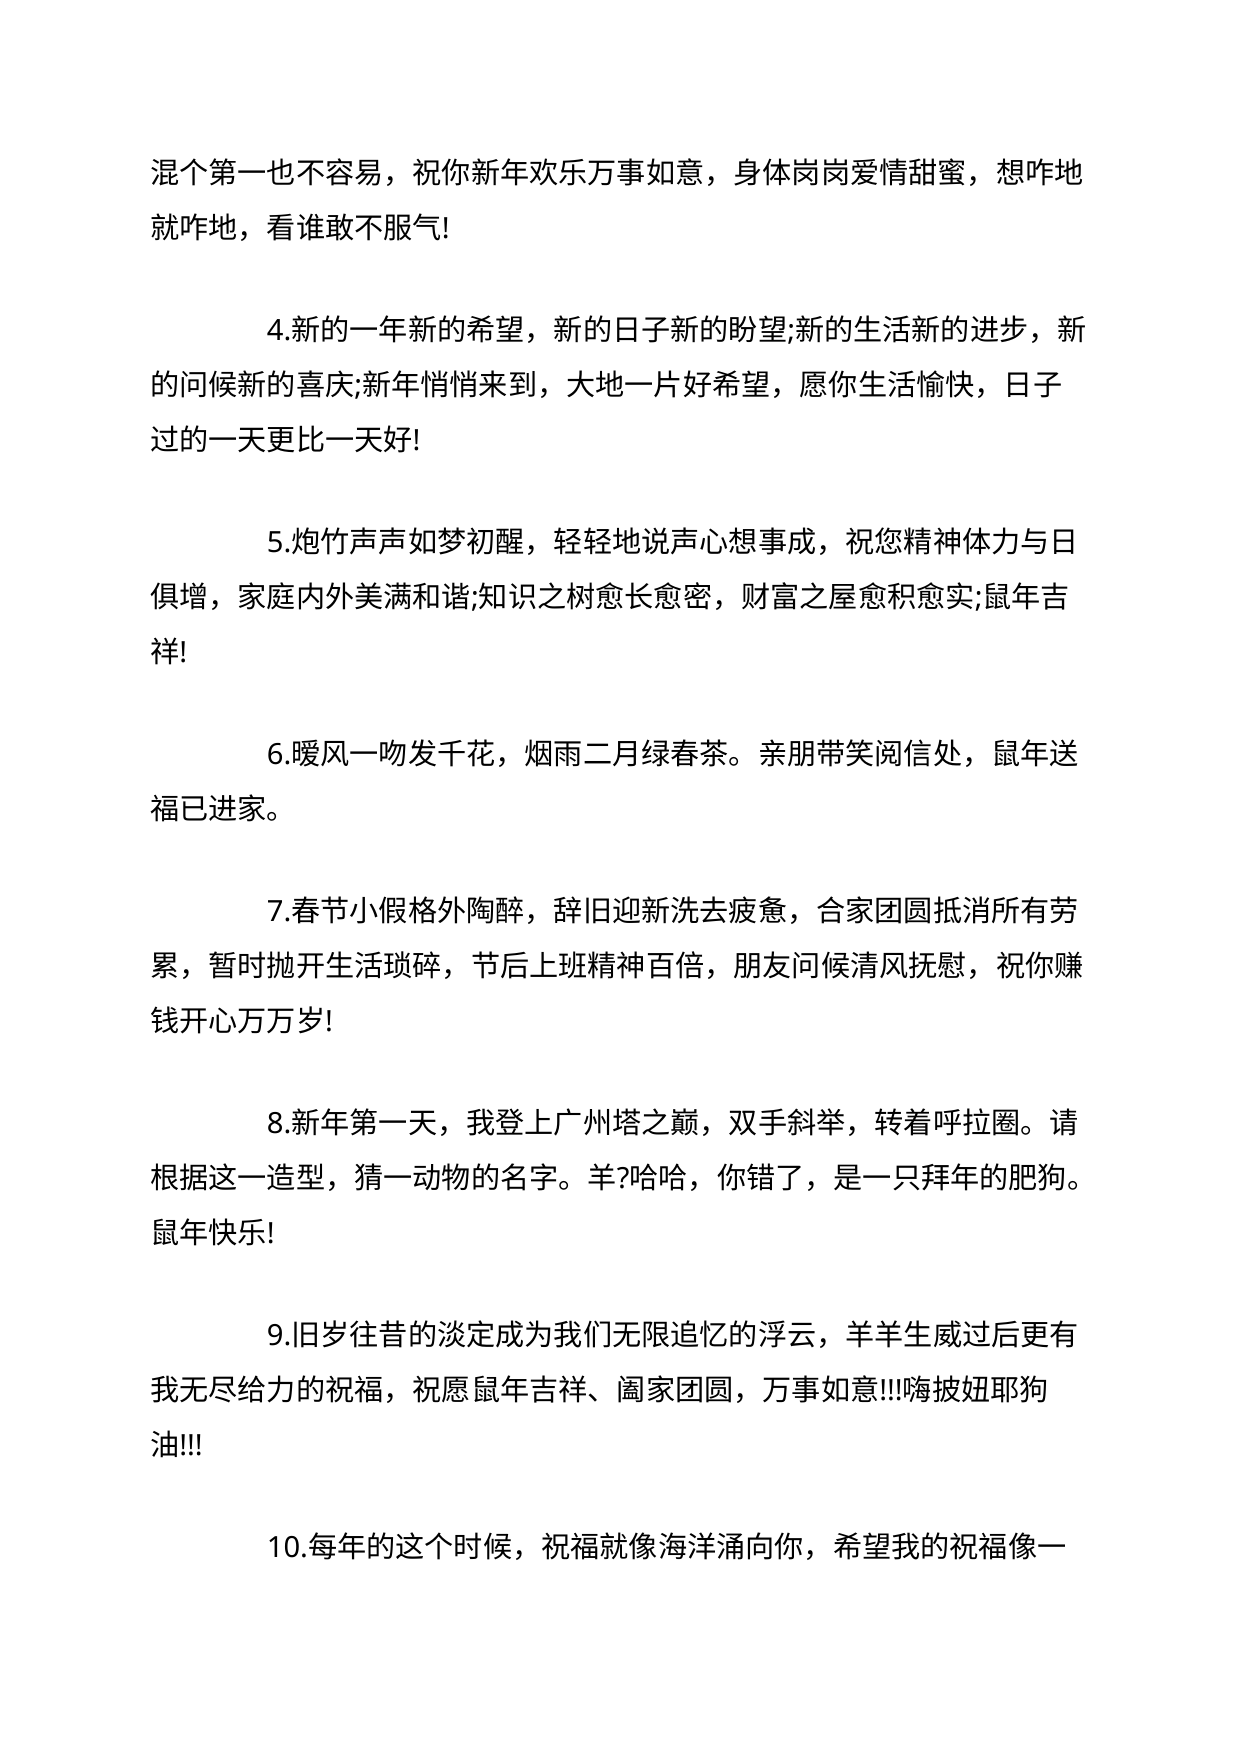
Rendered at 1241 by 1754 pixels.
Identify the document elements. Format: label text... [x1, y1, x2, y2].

text 7.春节小假格外陶醉，辞旧迎新洗去疲惫，合家团圆抵消所有劳累，暂时抛开生活琐碎，节后上班精神百倍，朋友问候清风抚慰，祝你赚钱开心万万岁! [150, 888, 1090, 1040]
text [150, 150, 1090, 247]
text 4.新的一年新的希望，新的日子新的盼望;新的生活新的进步，新的问候新的喜庆;新年悄悄来到，大地一片好希望，愿你生活愉快，日子过的一天更比一天好! [150, 307, 1090, 459]
text 5.炮竹声声如梦初醒，轻轻地说声心想事成，祝您精神体力与日俱增，家庭内外美满和谐;知识之树愈长愈密，财富之屋愈积愈实;鼠年吉祥! [150, 519, 1090, 671]
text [150, 1523, 1090, 1566]
text 9.旧岁往昔的淡定成为我们无限追忆的浮云，羊羊生威过后更有我无尽给力的祝福，祝愿鼠年吉祥、阖家团圆，万事如意!!!嗨披妞耶狗油!!! [150, 1311, 1090, 1464]
text 8.新年第一天，我登上广州塔之巅，双手斜举，转着呼拉圈。请根据这一造型，猜一动物的名字。羊?哈哈，你错了，是一只拜年的肥狗。鼠年快乐! [150, 1099, 1090, 1252]
text 6.暧风一吻发千花，烟雨二月绿春茶。亲朋带笑阅信处，鼠年送福已进家。 [150, 731, 1090, 828]
